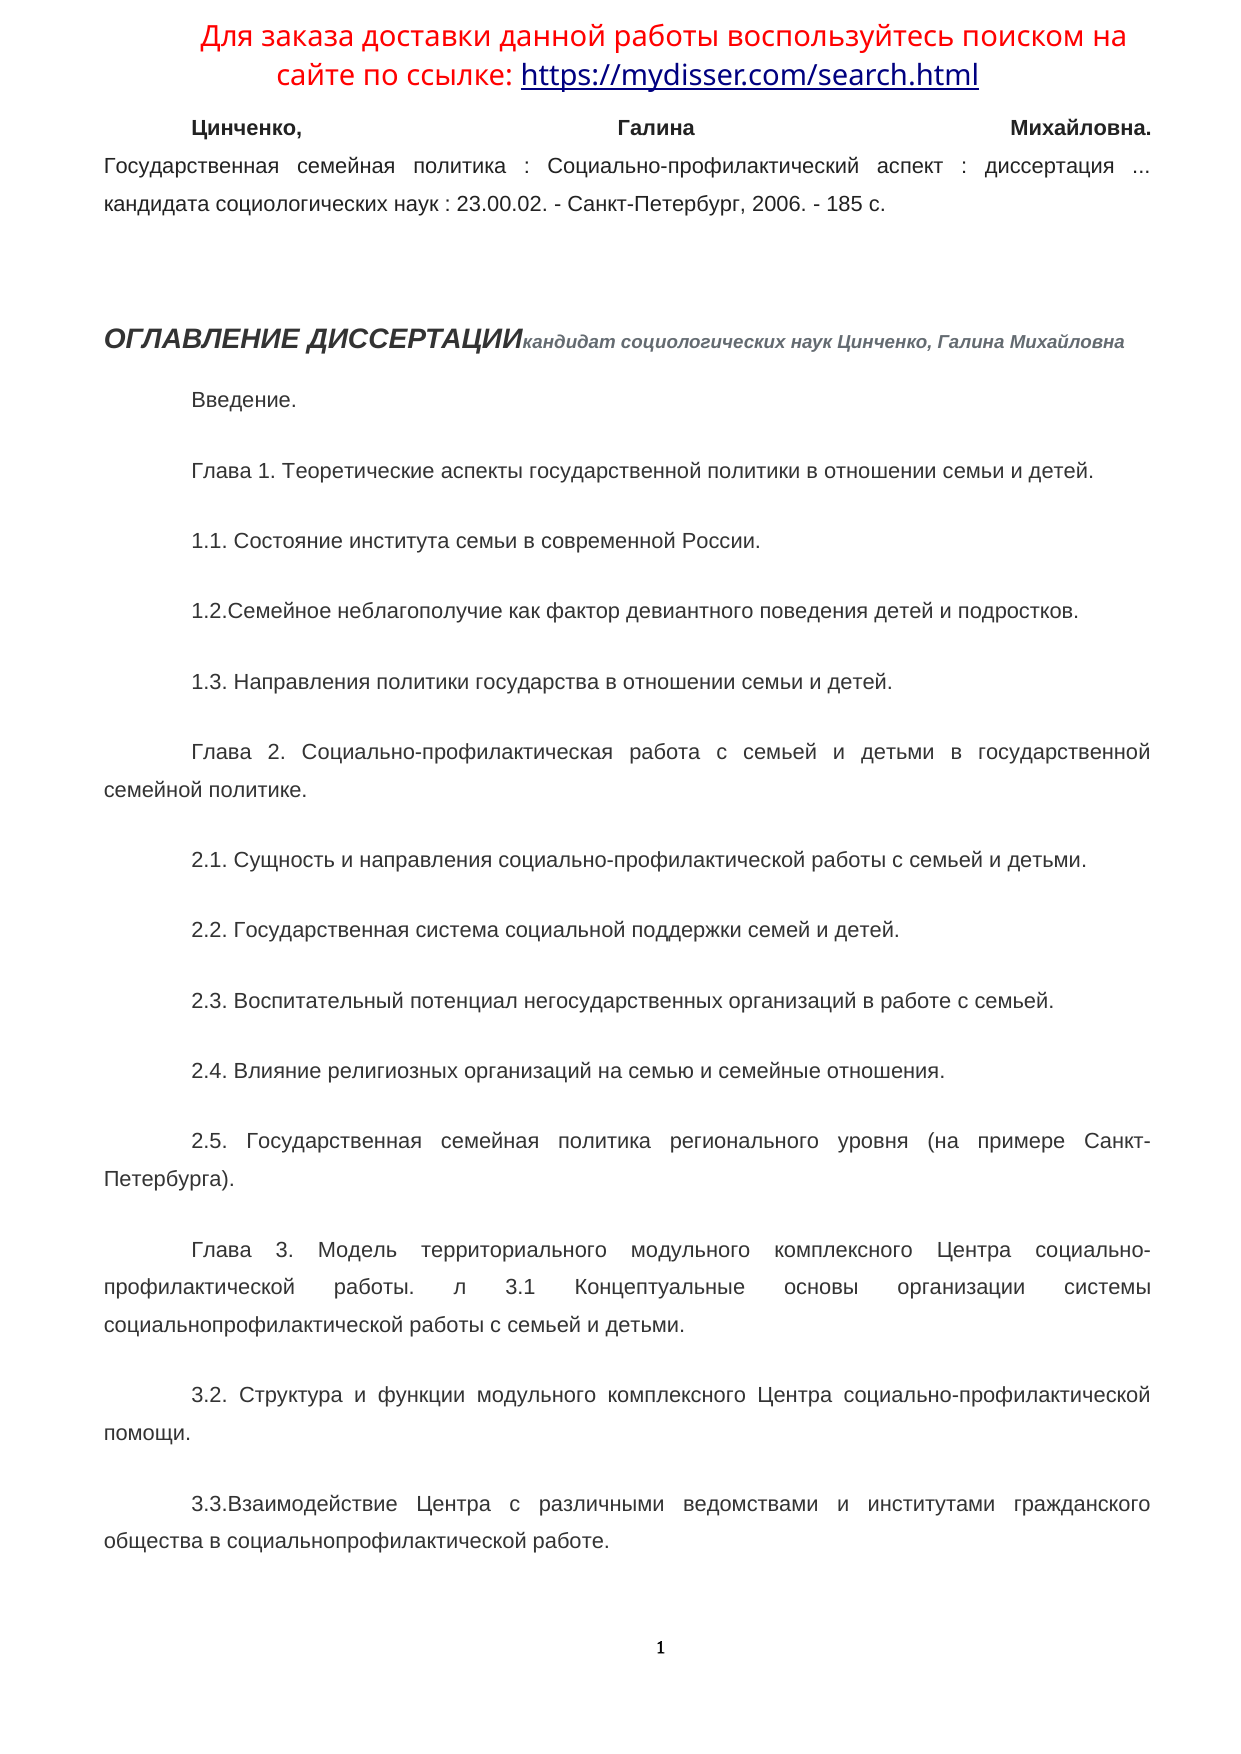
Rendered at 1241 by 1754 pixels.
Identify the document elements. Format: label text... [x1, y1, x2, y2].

text 1.3. Направления политики государства в отношении семьи и детей. [103, 669, 1152, 694]
text 2.2. Государственная система социальной поддержки семей и детей. [103, 917, 1152, 943]
text Глава 3. Модель территориального модульного комплексного Центра социально-профилактической работы. л 3.1 Концептуальные основы организации системы социальнопрофилактической работы с семьей и детьми. [103, 1236, 1152, 1337]
text 2.4. Влияние религиозных организаций на семью и семейные отношения. [103, 1058, 1152, 1083]
text 1.2.Семейное неблагополучие как фактор девиантного поведения детей и подростков. [103, 598, 1152, 623]
text 3.3.Взаимодействие Центра с различными ведомствами и институтами гражданского общества в социальнопрофилактической работе. [103, 1491, 1152, 1553]
text 2.1. Сущность и направления социально-профилактической работы с семьей и детьми. [103, 847, 1152, 872]
text 1.1. Состояние института семьи в современной России. [103, 528, 1152, 553]
text 2.3. Воспитательный потенциал негосударственных организаций в работе с семьей. [103, 988, 1152, 1013]
text Цинченко, Галина Михайловна. Государственная семейная политика : Социально-профилактический аспект : диссертация ... кандидата социологических наук : 23.00.02. - Санкт-Петербург, 2006. - 185 с. [103, 115, 1152, 216]
text 3.2. Структура и функции модульного комплексного Центра социально-профилактической помощи. [103, 1382, 1152, 1445]
text Введение. [103, 387, 1152, 413]
text Глава 1. Теоретические аспекты государственной политики в отношении семьи и детей. [103, 458, 1152, 483]
text 2.5. Государственная семейная политика регионального уровня (на примере Санкт-Петербурга). [103, 1128, 1152, 1191]
text Глава 2. Социально-профилактическая работа с семьей и детьми в государственной семейной политике. [103, 739, 1152, 802]
subtitle Оглавление диссертациикандидат социологических наук Цинченко, Галина Михайловна [103, 322, 1152, 355]
